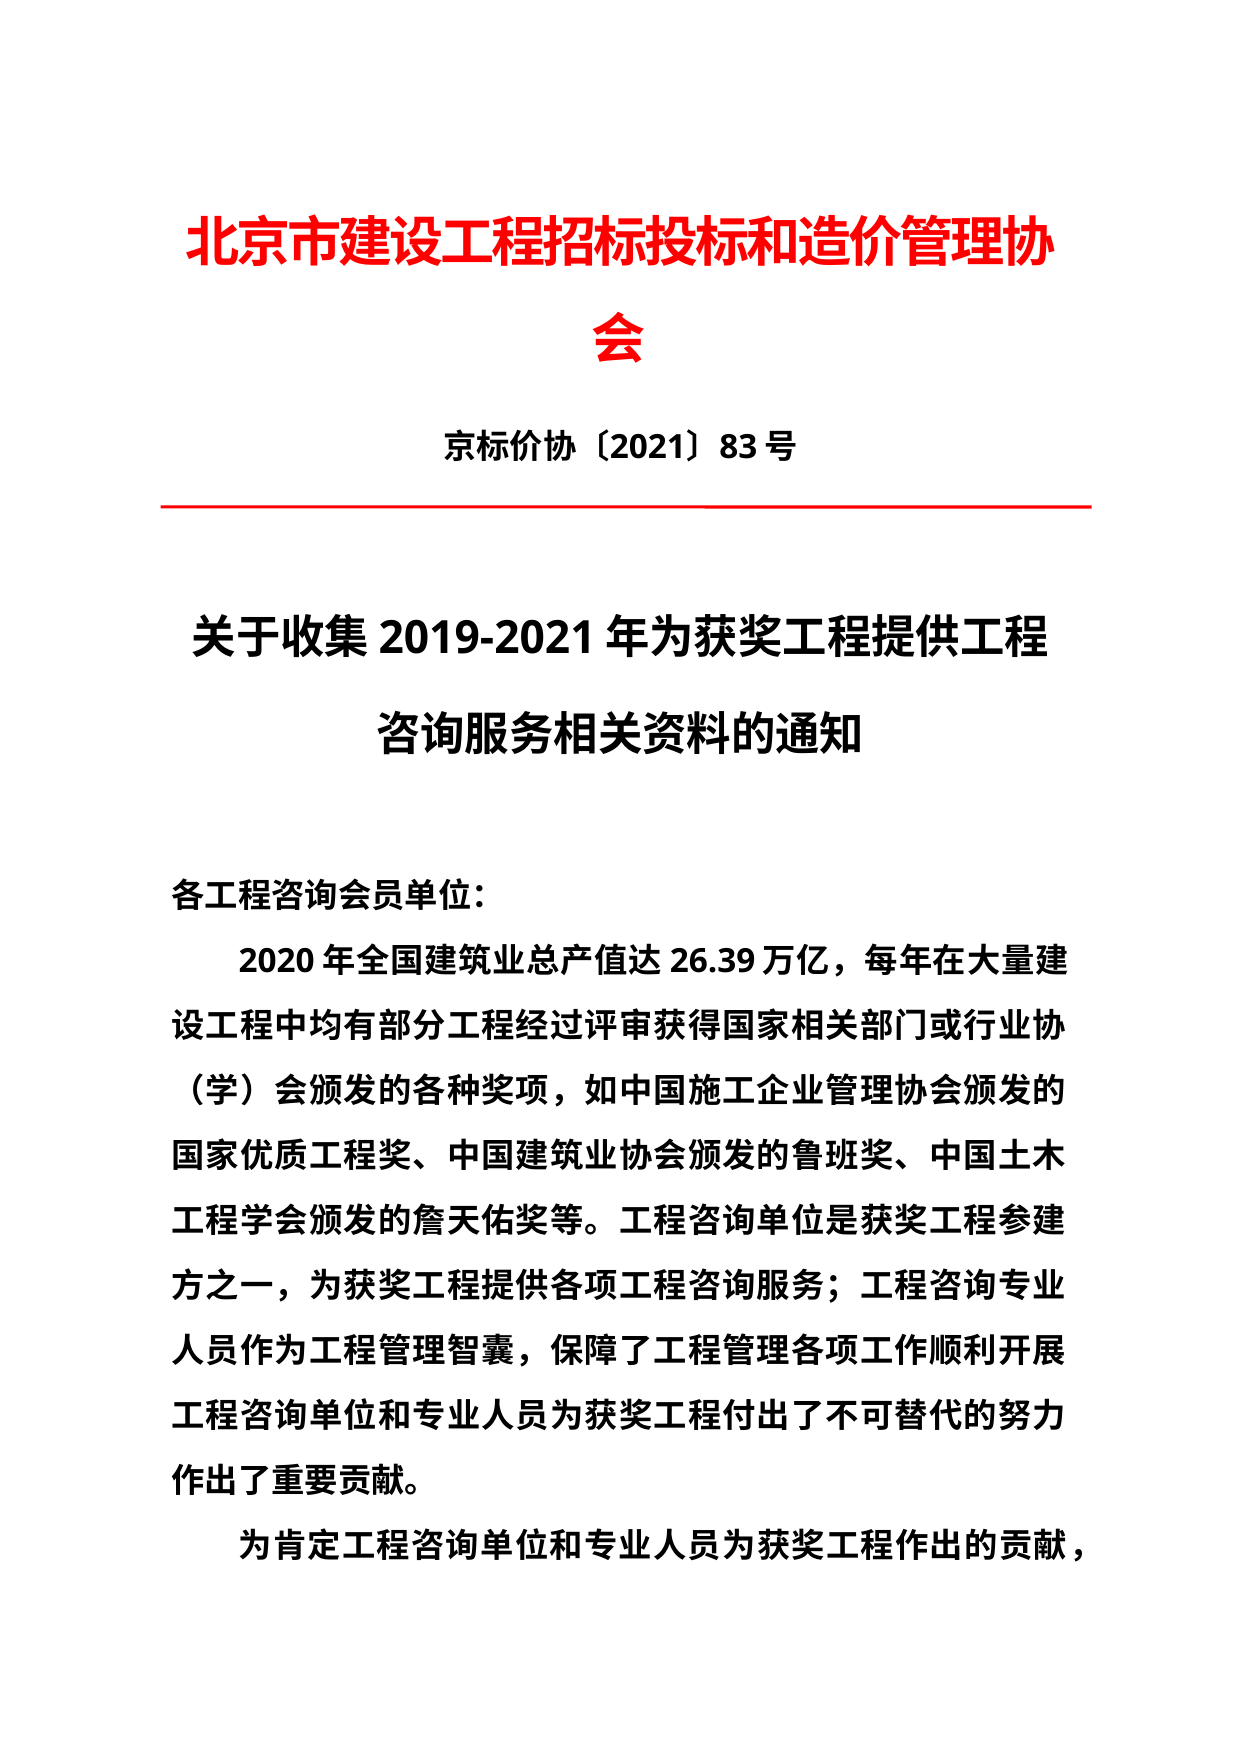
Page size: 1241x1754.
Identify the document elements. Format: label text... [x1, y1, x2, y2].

text 北京市建设工程招标投标和造价管理协会 [171, 189, 1069, 384]
text 2020年全国建筑业总产值达26.39万亿，每年在大量建设工程中均有部分工程经过评审获得国家相关部门或行业协（学）会颁发的各种奖项，如中国施工企业管理协会颁发的国家优质工程奖、中国建筑业协会颁发的鲁班奖、中国土木工程学会颁发的詹天佑奖等。工程咨询单位是获奖工程参建方之一，为获奖工程提供各项工程咨询服务；工程咨询专业人员作为工程管理智囊，保障了工程管理各项工作顺利开展。工程咨询单位和专业人员为获奖工程付出了不可替代的努力，作出了重要贡献。 [171, 926, 1069, 1511]
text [171, 1511, 1069, 1576]
text 京标价协〔2021〕83号 [171, 411, 1069, 476]
text 各工程咨询会员单位： [171, 861, 1069, 926]
text 关于收集2019-2021年为获奖工程提供工程 咨询服务相关资料的通知 [171, 584, 1069, 779]
